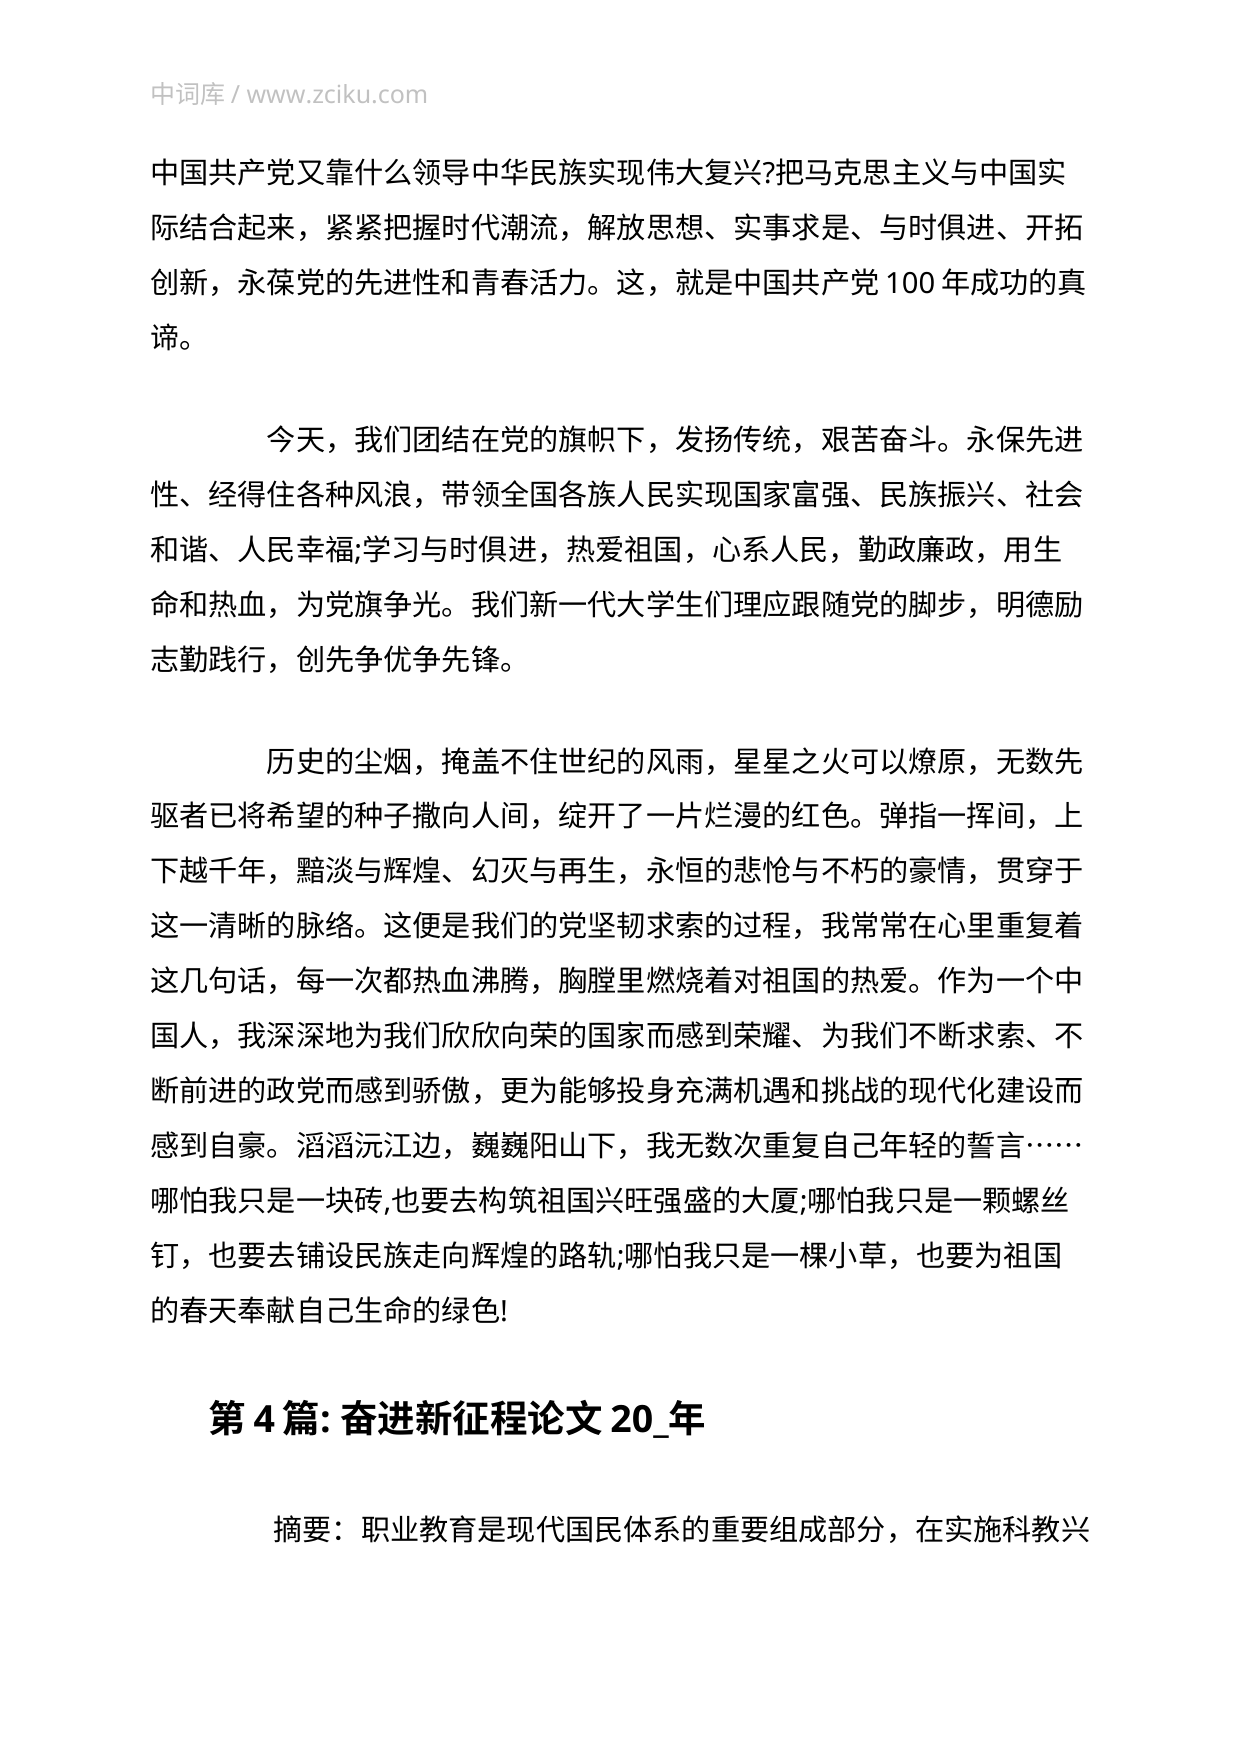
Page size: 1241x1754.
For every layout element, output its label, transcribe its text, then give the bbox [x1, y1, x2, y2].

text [150, 1507, 1090, 1549]
text 历史的尘烟，掩盖不住世纪的风雨，星星之火可以燎原，无数先驱者已将希望的种子撒向人间，绽开了一片烂漫的红色。弹指一挥间，上下越千年，黯淡与辉煌、幻灭与再生，永恒的悲怆与不朽的豪情，贯穿于这一清晰的脉络。这便是我们的党坚韧求索的过程，我常常在心里重复着这几句话，每一次都热血沸腾，胸膛里燃烧着对祖国的热爱。作为一个中国人，我深深地为我们欣欣向荣的国家而感到荣耀、为我们不断求索、不断前进的政党而感到骄傲，更为能够投身充满机遇和挑战的现代化建设而感到自豪。滔滔沅江边，巍巍阳山下，我无数次重复自己年轻的誓言……哪怕我只是一块砖,也要去构筑祖国兴旺强盛的大厦;哪怕我只是一颗螺丝钉，也要去铺设民族走向辉煌的路轨;哪怕我只是一棵小草，也要为祖国的春天奉献自己生命的绿色! [150, 738, 1090, 1330]
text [150, 150, 1090, 357]
text 第4篇: 奋进新征程论文20_年 [150, 1389, 1090, 1444]
text 今天，我们团结在党的旗帜下，发扬传统，艰苦奋斗。永保先进性、经得住各种风浪，带领全国各族人民实现国家富强、民族振兴、社会和谐、人民幸福;学习与时俱进，热爱祖国，心系人民，勤政廉政，用生命和热血，为党旗争光。我们新一代大学生们理应跟随党的脚步，明德励志勤践行，创先争优争先锋。 [150, 417, 1090, 679]
